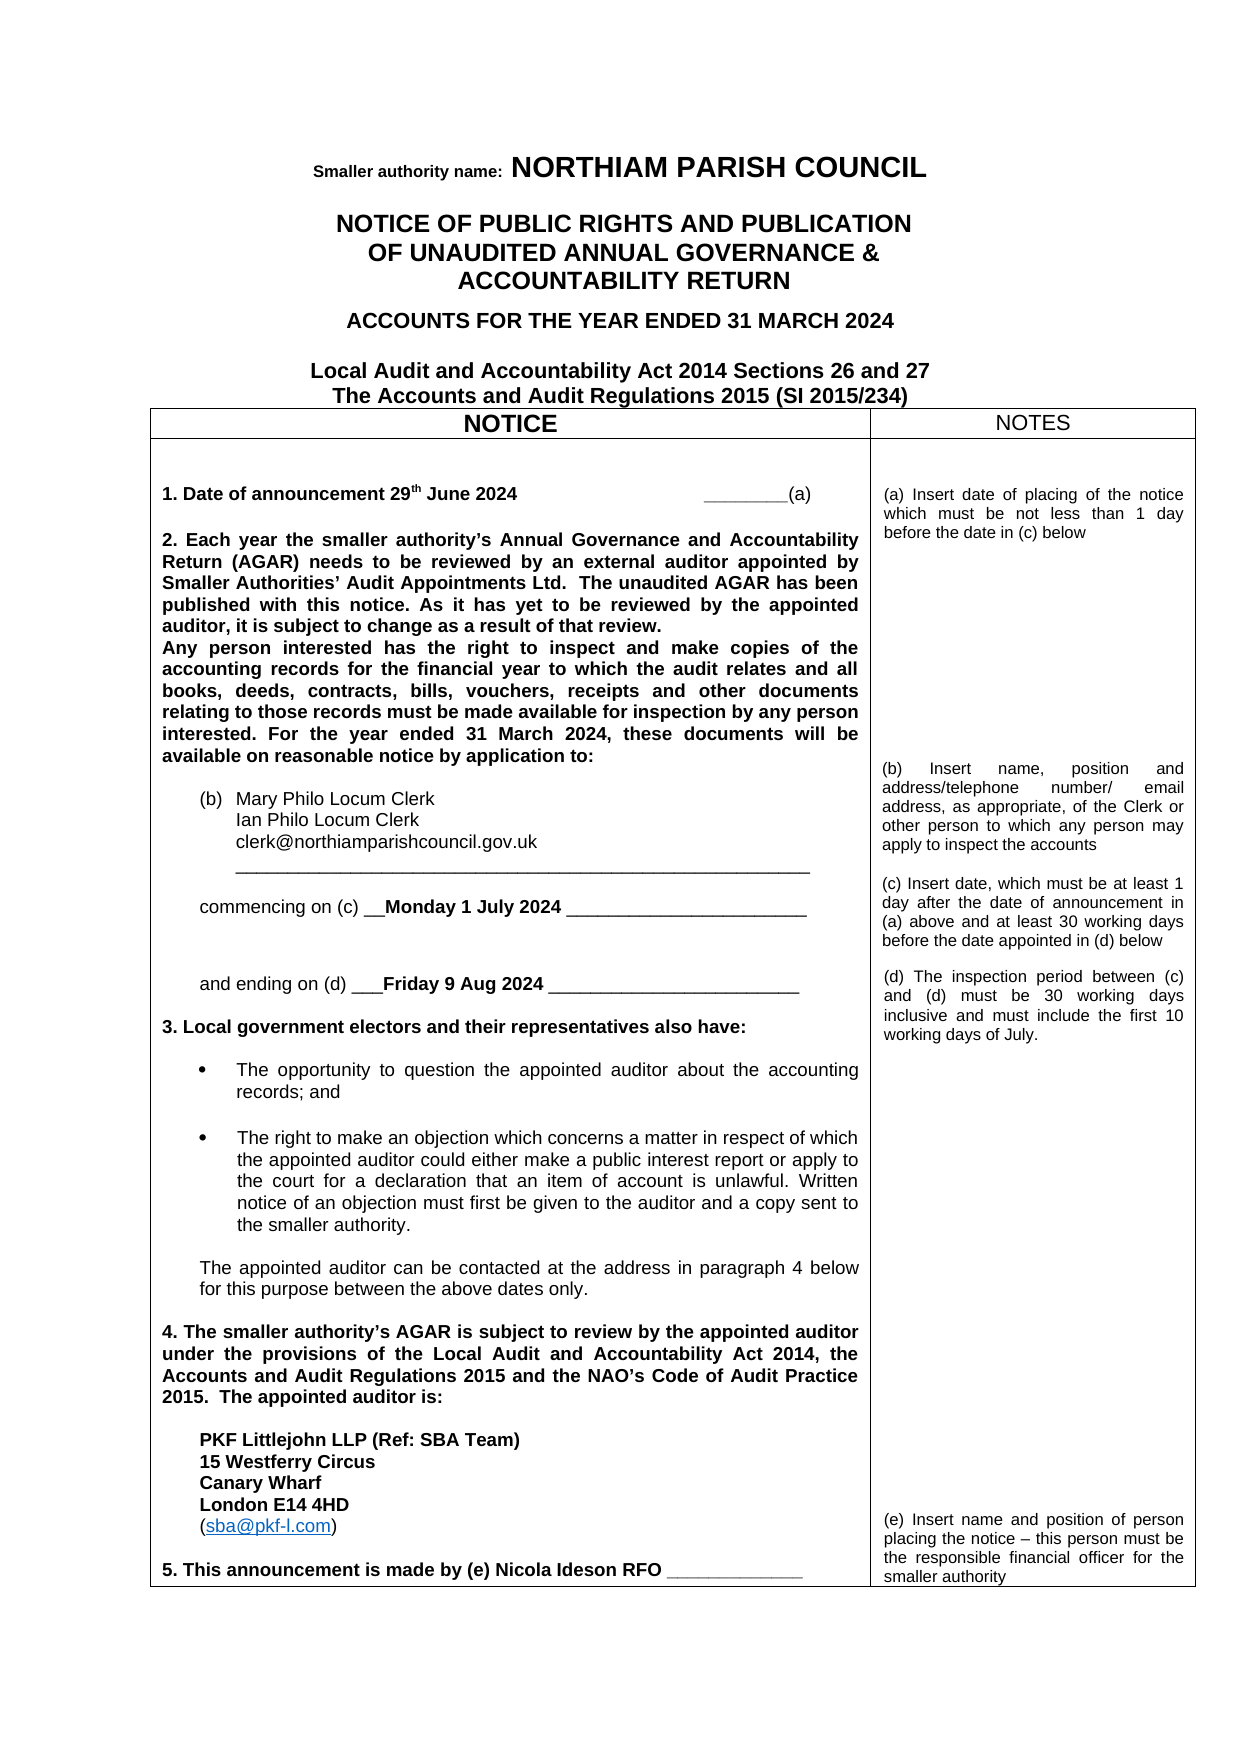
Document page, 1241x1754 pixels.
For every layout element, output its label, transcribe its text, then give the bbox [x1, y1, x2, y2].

table_header NOTES [871, 409, 1195, 438]
table_header NOTICE [151, 409, 870, 438]
text Local Audit and Accountability Act 2014 Sections 26 and 27 [150, 358, 1090, 383]
text Smaller authority name: NORTHIAM PARISH COUNCIL [150, 150, 1090, 183]
text ACCOUNTS FOR THE YEAR ENDED 31 MARCH 2024 [150, 307, 1090, 333]
text NOTICE OF PUBLIC RIGHTS AND PUBLICATION OF UNAUDITED ANNUAL GOVERNANCE & ACCOUNTABILITY RETURN [327, 209, 921, 295]
text The Accounts and Audit Regulations 2015 (SI 2015/234) [150, 383, 1090, 408]
